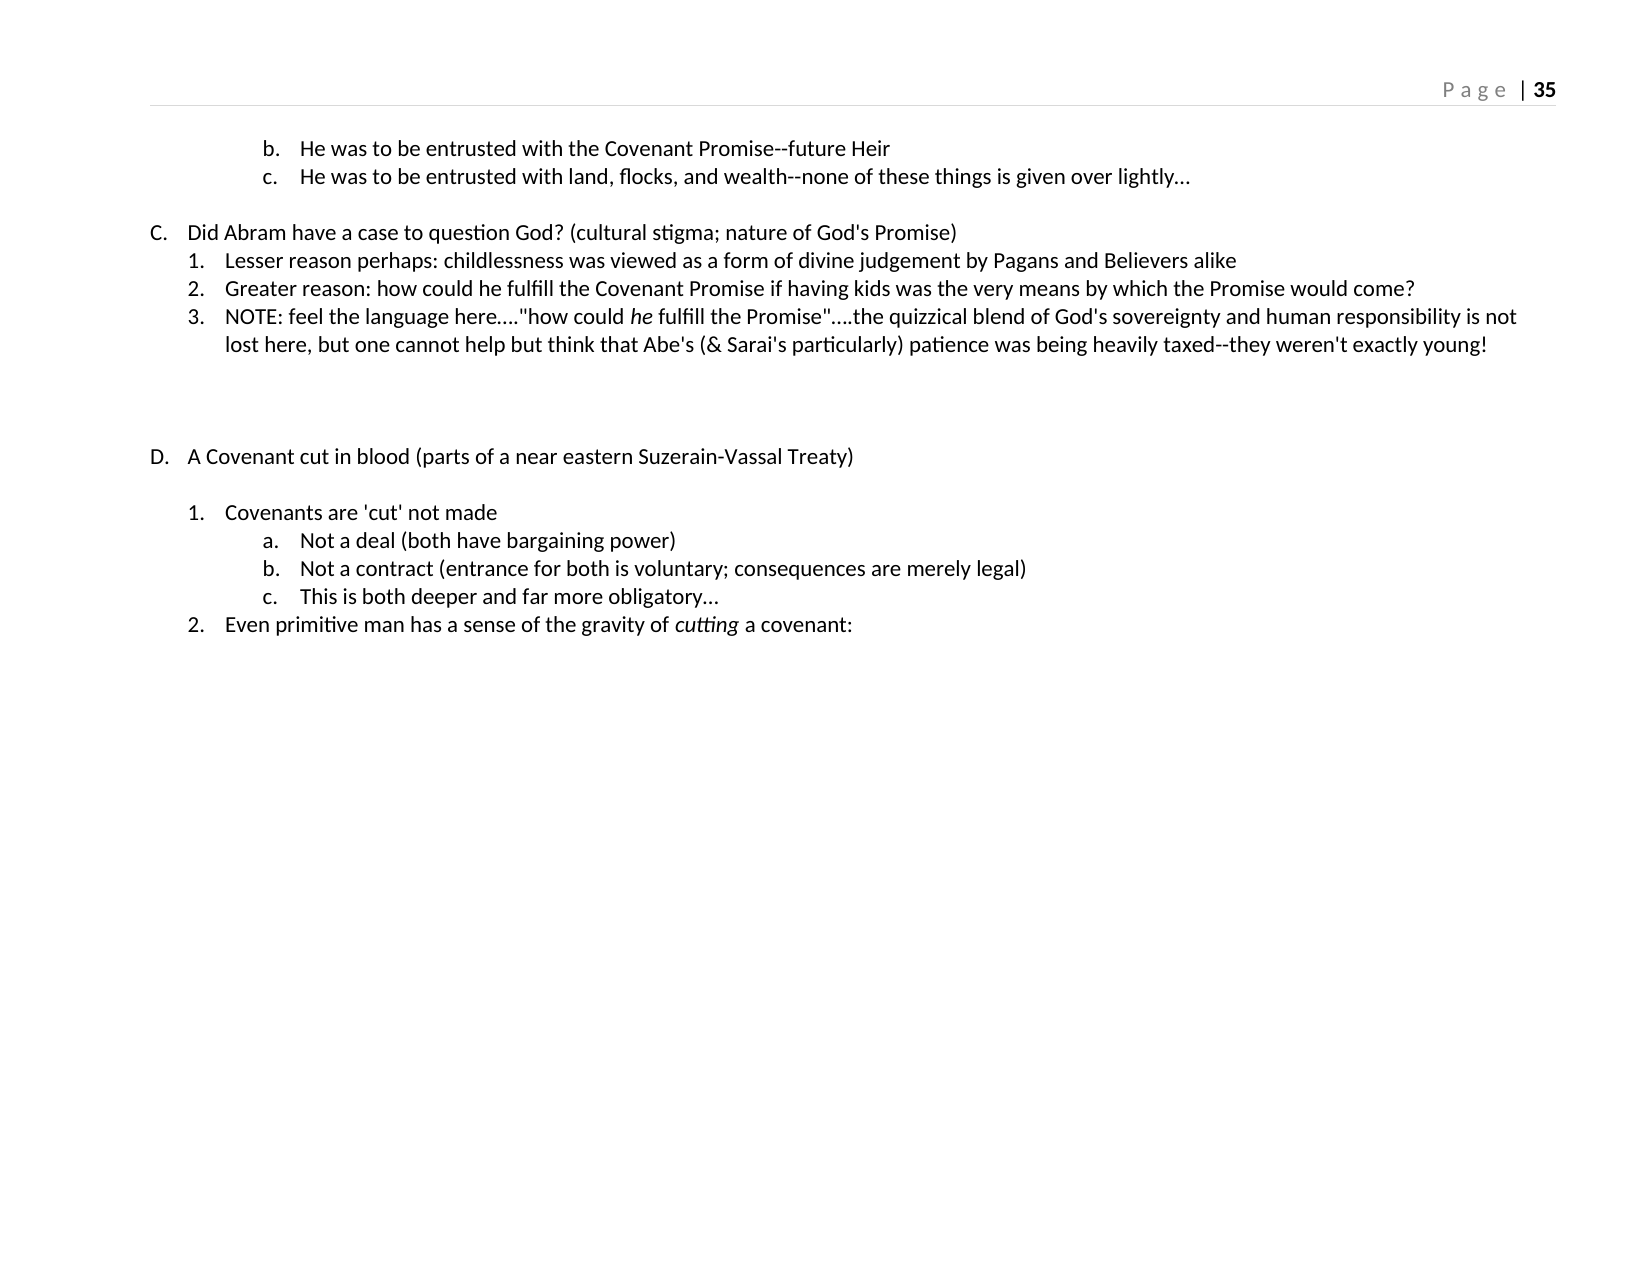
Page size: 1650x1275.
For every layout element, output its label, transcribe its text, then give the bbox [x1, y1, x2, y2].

list Did Abram have a case to question God? (cultural stigma; nature of God's Promise) [150, 218, 1556, 246]
list Lesser reason perhaps: childlessness was viewed as a form of divine judgement by Pagans and Believers alike [187, 246, 1556, 274]
list Not a contract (entrance for both is voluntary; consequences are merely legal) [262, 554, 1556, 582]
list Not a deal (both have bargaining power) [262, 526, 1556, 554]
list Covenants are 'cut' not made [187, 498, 1556, 526]
list He was to be entrusted with land, flocks, and wealth--none of these things is given over lightly… [262, 162, 1556, 190]
list NOTE: feel the language here…."how could he fulfill the Promise"….the quizzical blend of God's sovereignty and human responsibility is not lost here, but one cannot help but think that Abe's (& Sarai's particularly) patience was being heavily taxed--they weren't exactly young! [187, 302, 1556, 358]
list This is both deeper and far more obligatory… [262, 582, 1556, 611]
list Greater reason: how could he fulfill the Covenant Promise if having kids was the very means by which the Promise would come? [187, 274, 1556, 302]
list A Covenant cut in blood (parts of a near eastern Suzerain-Vassal Treaty) [150, 442, 1556, 470]
list Even primitive man has a sense of the gravity of cutting a covenant: [187, 611, 1556, 638]
list He was to be entrusted with the Covenant Promise--future Heir [262, 134, 1556, 162]
